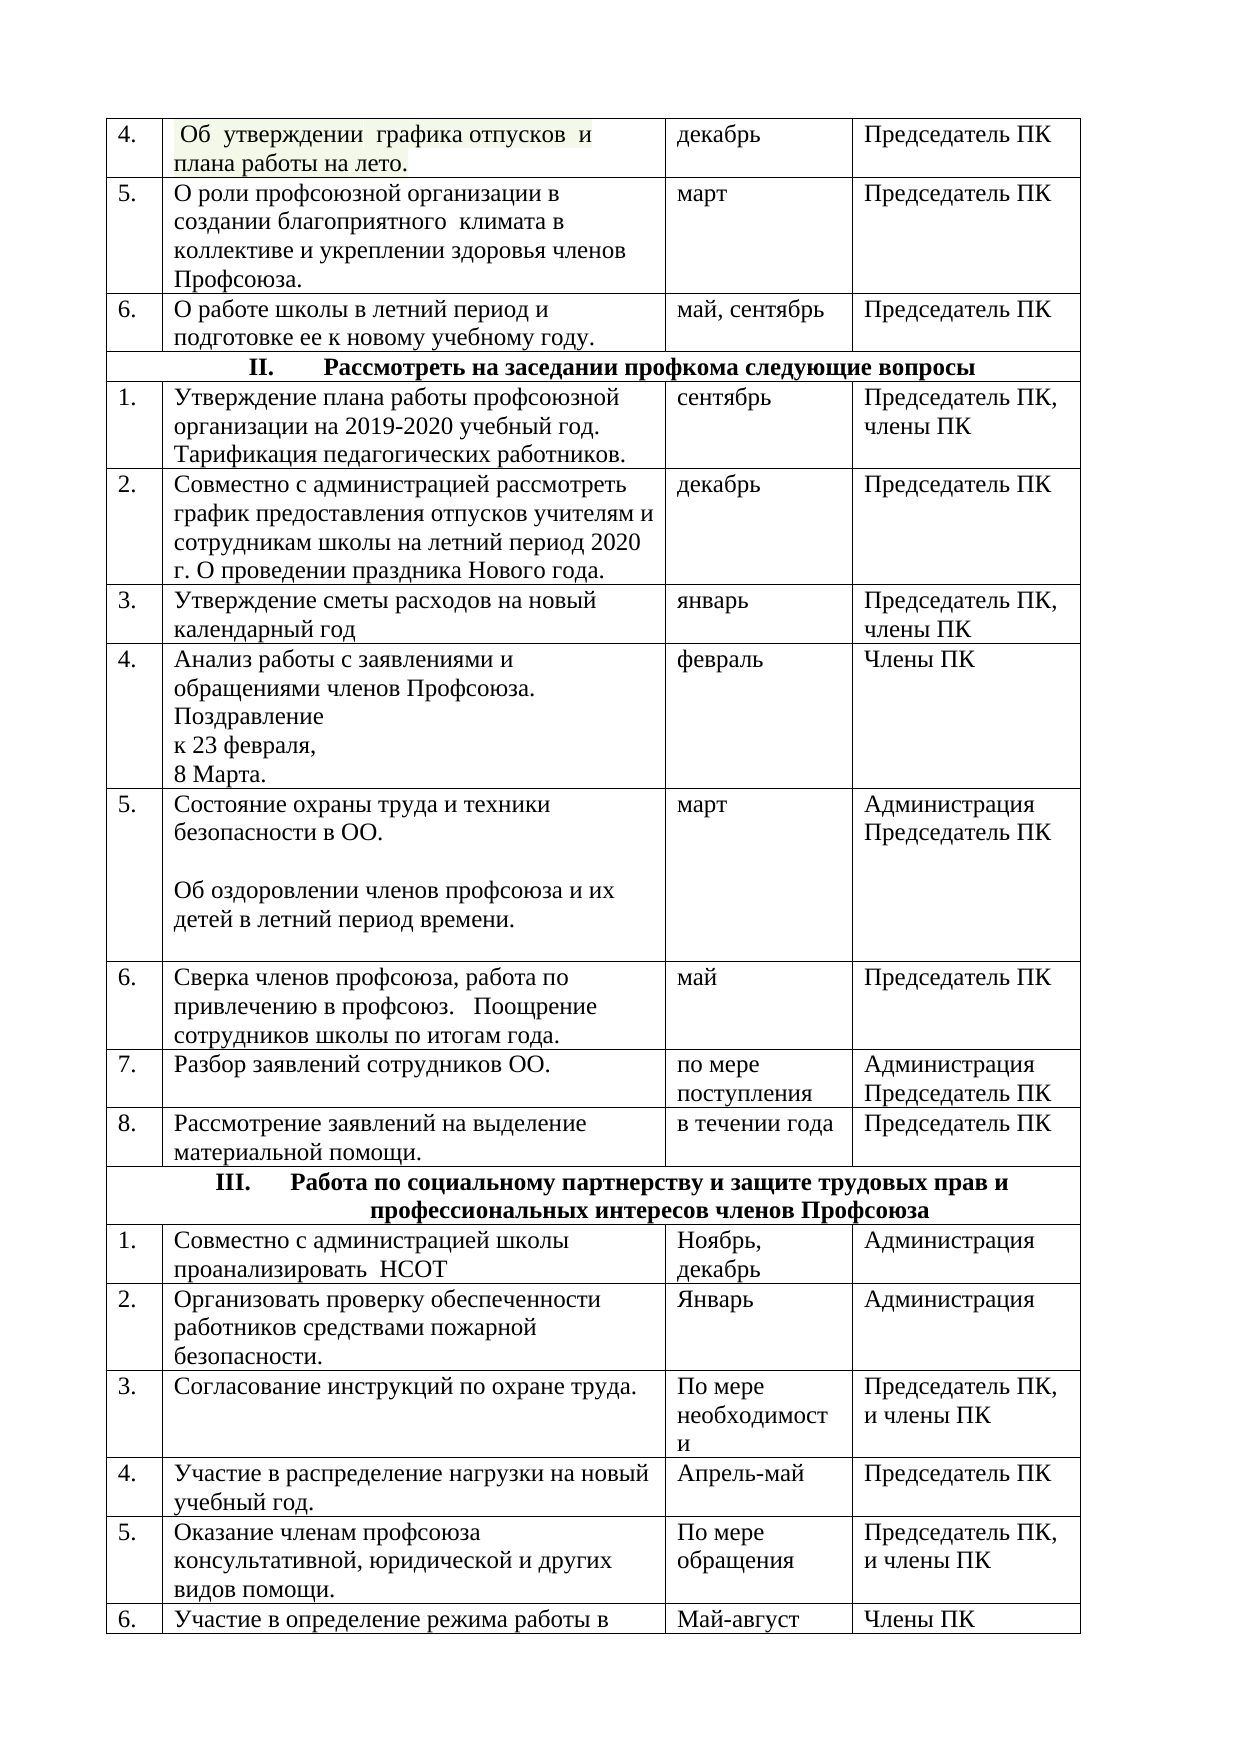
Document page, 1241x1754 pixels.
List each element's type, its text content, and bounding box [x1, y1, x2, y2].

table_cell 6. [107, 294, 162, 351]
table_cell 4. [107, 1458, 162, 1516]
table_cell Рассмотрение заявлений на выделение материальной помощи. [163, 1108, 665, 1166]
table_cell 6. [107, 962, 162, 1048]
table_cell Администрация [853, 1225, 1080, 1283]
table_cell Председатель ПК [853, 178, 1080, 293]
table_cell Утверждение сметы расходов на новый календарный год [163, 585, 665, 643]
table_cell 5. [107, 178, 162, 293]
table_cell Администрация Председатель ПК [853, 1050, 1080, 1107]
table_cell 4. [107, 644, 162, 788]
table_cell по мере поступления [666, 1050, 852, 1107]
table_cell Об утверждении графика отпусков и плана работы на лето. [408, 119, 665, 177]
table_cell Председатель ПК [853, 294, 1080, 351]
table_cell Анализ работы с заявлениями и обращениями членов Профсоюза. Поздравление к 23 февраля, 8 Марта. [163, 644, 665, 788]
table_cell Участие в распределение нагрузки на новый учебный год. [163, 1458, 665, 1516]
table_cell в течении года [666, 1108, 852, 1166]
table_cell декабрь [666, 119, 852, 177]
table_cell 6. [107, 1604, 162, 1633]
table_cell По мере обращения [666, 1517, 852, 1603]
table_cell 3. [107, 1371, 162, 1457]
table_cell Члены ПК [853, 1604, 1080, 1633]
table_cell Рассмотреть на заседании профкома следующие вопросы [107, 352, 1080, 381]
table_cell Председатель ПК [853, 119, 1080, 177]
table_cell 2. [107, 1284, 162, 1370]
table_cell Председатель ПК [853, 469, 1080, 584]
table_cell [163, 1604, 665, 1633]
table_cell Администрация [853, 1284, 1080, 1370]
table_cell Состояние охраны труда и техники безопасности в ОО. Об оздоровлении членов профсоюза и их детей в летний период времени. [163, 789, 665, 961]
table_cell Председатель ПК, и члены ПК [853, 1517, 1080, 1603]
table_cell февраль [666, 644, 852, 788]
table_cell сентябрь [666, 382, 852, 468]
table_cell Администрация Председатель ПК [853, 789, 1080, 961]
table_cell 5. [107, 789, 162, 961]
table_cell Работа по социальному партнерству и защите трудовых прав и профессиональных интересов членов Профсоюза [107, 1167, 1080, 1224]
table_cell 2. [107, 469, 162, 584]
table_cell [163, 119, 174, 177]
table_cell Председатель ПК, и члены ПК [853, 1371, 1080, 1457]
table_cell Ноябрь, декабрь [666, 1225, 852, 1283]
table_cell По мере необходимости [666, 1371, 852, 1457]
table_cell май, сентябрь [666, 294, 852, 351]
table_cell Председатель ПК, члены ПК [853, 382, 1080, 468]
table_cell декабрь [666, 469, 852, 584]
table_cell Апрель-май [666, 1458, 852, 1516]
table_cell 1. [107, 1225, 162, 1283]
table_cell Май-август [666, 1604, 852, 1633]
table_cell Январь [666, 1284, 852, 1370]
table_cell 4. [107, 119, 162, 177]
table_cell Организовать проверку обеспеченности работников средствами пожарной безопасности. [163, 1284, 665, 1370]
table_cell январь [666, 585, 852, 643]
table_cell Согласование инструкций по охране труда. [163, 1371, 665, 1457]
table_cell Совместно с администрацией школы проанализировать НСОТ [163, 1225, 665, 1283]
table_cell 1. [107, 382, 162, 468]
table_cell Оказание членам профсоюза консультативной, юридической и других видов помощи. [163, 1517, 665, 1603]
table_cell март [666, 178, 852, 293]
table_cell март [666, 789, 852, 961]
table_cell Председатель ПК, члены ПК [853, 585, 1080, 643]
table_cell 8. [107, 1108, 162, 1166]
table_cell Председатель ПК [853, 1108, 1080, 1166]
table_cell Председатель ПК [853, 962, 1080, 1048]
table_cell О работе школы в летний период и подготовке ее к новому учебному году. [163, 294, 665, 351]
table_cell 7. [107, 1050, 162, 1107]
table_cell Утверждение плана работы профсоюзной организации на 2019-2020 учебный год. Тарификация педагогических работников. [163, 382, 665, 468]
table_cell 3. [107, 585, 162, 643]
table_cell май [666, 962, 852, 1048]
table_cell 5. [107, 1517, 162, 1603]
table_cell Разбор заявлений сотрудников ОО. [163, 1050, 665, 1107]
table_cell Сверка членов профсоюза, работа по привлечению в профсоюз. Поощрение сотрудников школы по итогам года. [163, 962, 665, 1048]
table_cell Совместно с администрацией рассмотреть график предоставления отпусков учителям и сотрудникам школы на летний период 2020 г. О проведении праздника Нового года. [163, 469, 665, 584]
table_cell Председатель ПК [853, 1458, 1080, 1516]
table_cell О роли профсоюзной организации в создании благоприятного климата в коллективе и укреплении здоровья членов Профсоюза. [163, 178, 665, 293]
table_cell Члены ПК [853, 644, 1080, 788]
